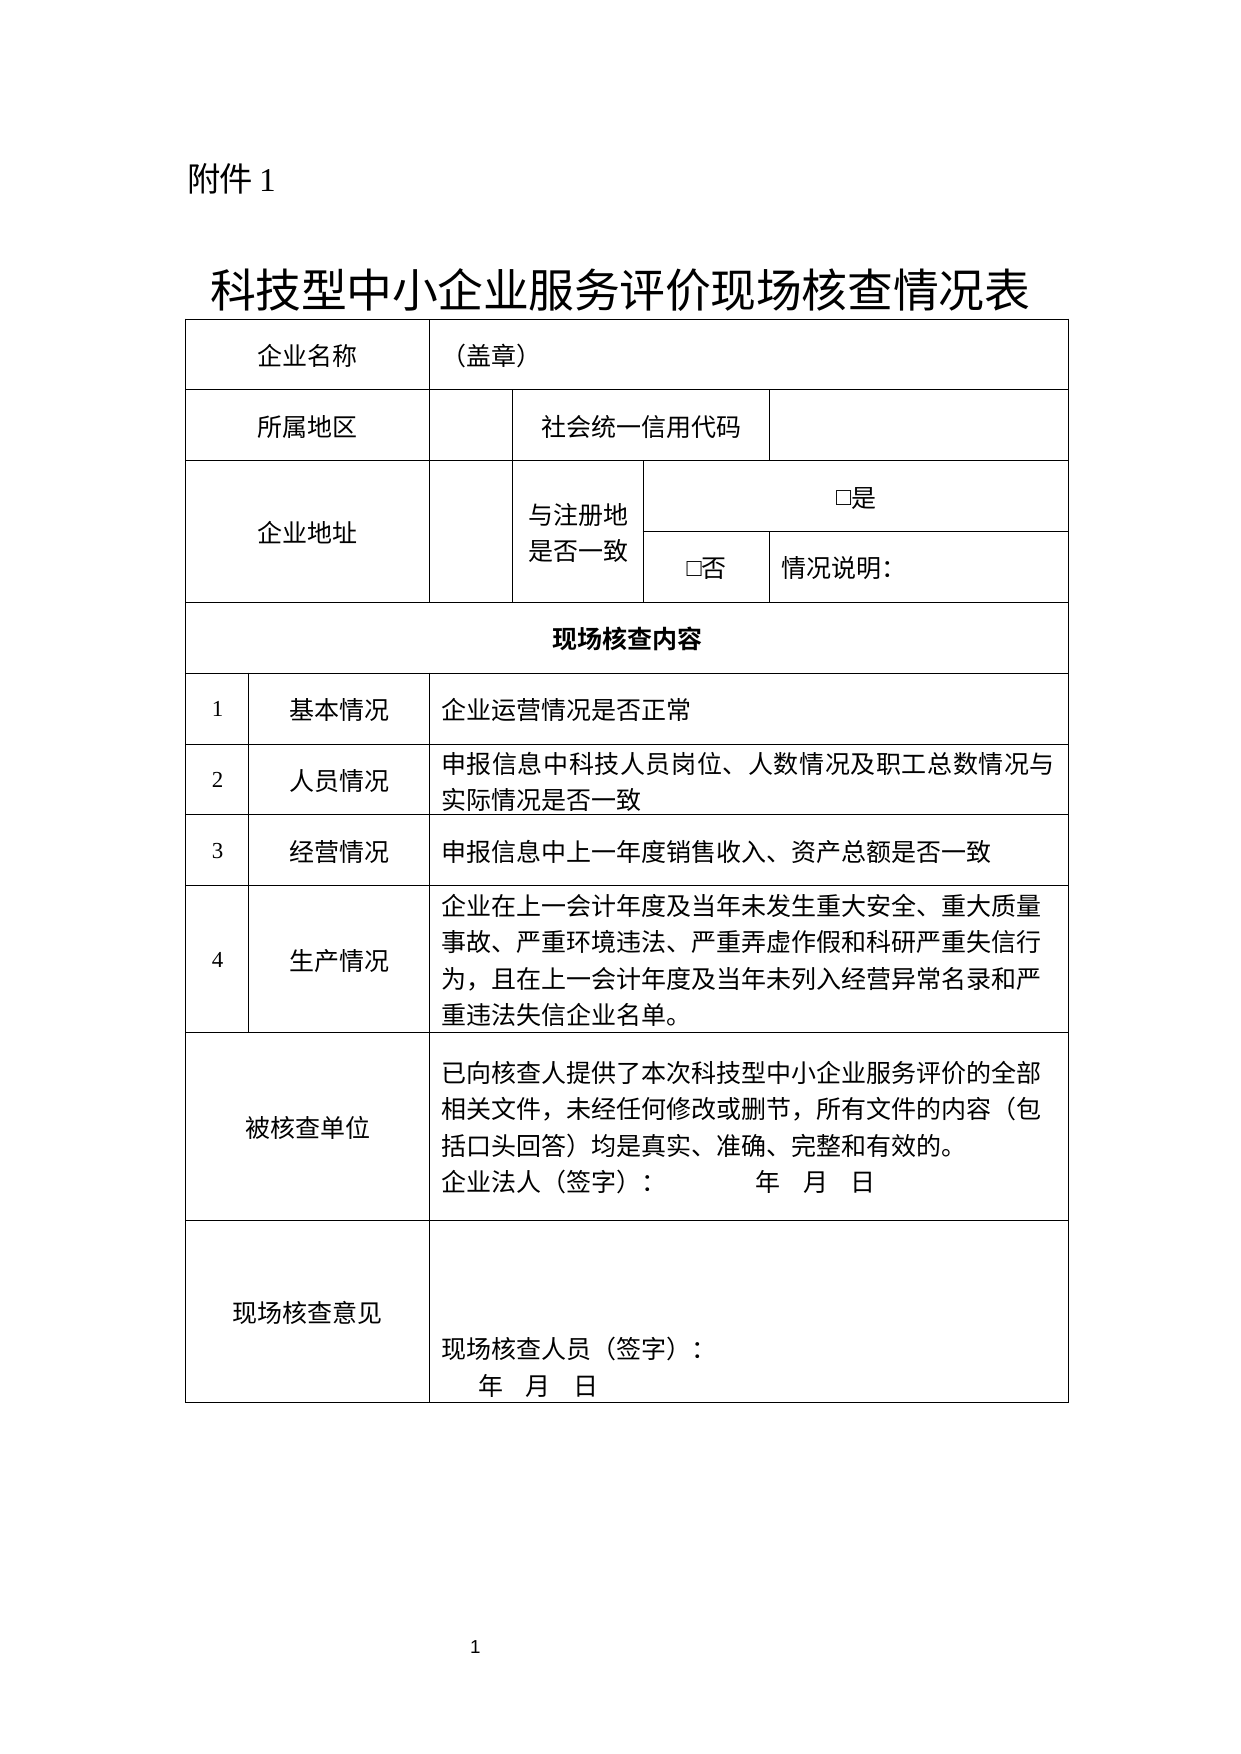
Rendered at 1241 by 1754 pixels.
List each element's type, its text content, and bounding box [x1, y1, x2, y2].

table_cell 基本情况 [249, 674, 429, 743]
table_cell □否 [644, 532, 769, 602]
table_cell 生产情况 [249, 886, 429, 1032]
table_cell 申报信息中上一年度销售收入、资产总额是否一致 [430, 815, 1068, 885]
table_cell 情况说明： [770, 532, 1068, 602]
table_cell 4 [186, 886, 248, 1032]
table_cell □是 [644, 461, 1068, 531]
table_cell 已向核查人提供了本次科技型中小企业服务评价的全部相关文件，未经任何修改或删节，所有文件的内容（包括口头回答）均是真实、准确、完整和有效的。 企业法人（签字）： 年 月 日 [430, 1033, 1068, 1219]
table_cell 1 [186, 674, 248, 743]
text 科技型中小企业服务评价现场核查情况表 [187, 262, 1053, 318]
table_cell [770, 390, 1068, 460]
table_cell 企业地址 [186, 461, 429, 602]
table_cell [430, 390, 512, 460]
table_cell 2 [186, 745, 248, 814]
table_cell 被核查单位 [186, 1033, 429, 1219]
table_cell 企业在上一会计年度及当年未发生重大安全、重大质量事故、严重环境违法、严重弄虚作假和科研严重失信行为，且在上一会计年度及当年未列入经营异常名录和严重违法失信企业名单。 [430, 886, 1068, 1032]
table_cell 与注册地是否一致 [513, 461, 643, 602]
table_cell 申报信息中科技人员岗位、人数情况及职工总数情况与实际情况是否一致 [430, 745, 1068, 814]
table_header 企业名称 [186, 320, 429, 389]
table_cell [430, 461, 512, 602]
text 附件1 [187, 150, 1053, 202]
table_cell 现场核查内容 [186, 603, 1068, 673]
table_header （盖章） [430, 320, 1068, 389]
table_cell 社会统一信用代码 [513, 390, 769, 460]
table_cell 人员情况 [249, 745, 429, 814]
table_cell 所属地区 [186, 390, 429, 460]
table_cell 企业运营情况是否正常 [430, 674, 1068, 743]
table_cell 现场核查意见 [186, 1221, 429, 1402]
table_cell 3 [186, 815, 248, 885]
table_cell 经营情况 [249, 815, 429, 885]
table_cell 现场核查人员（签字）： 年 月 日 [430, 1221, 1068, 1402]
